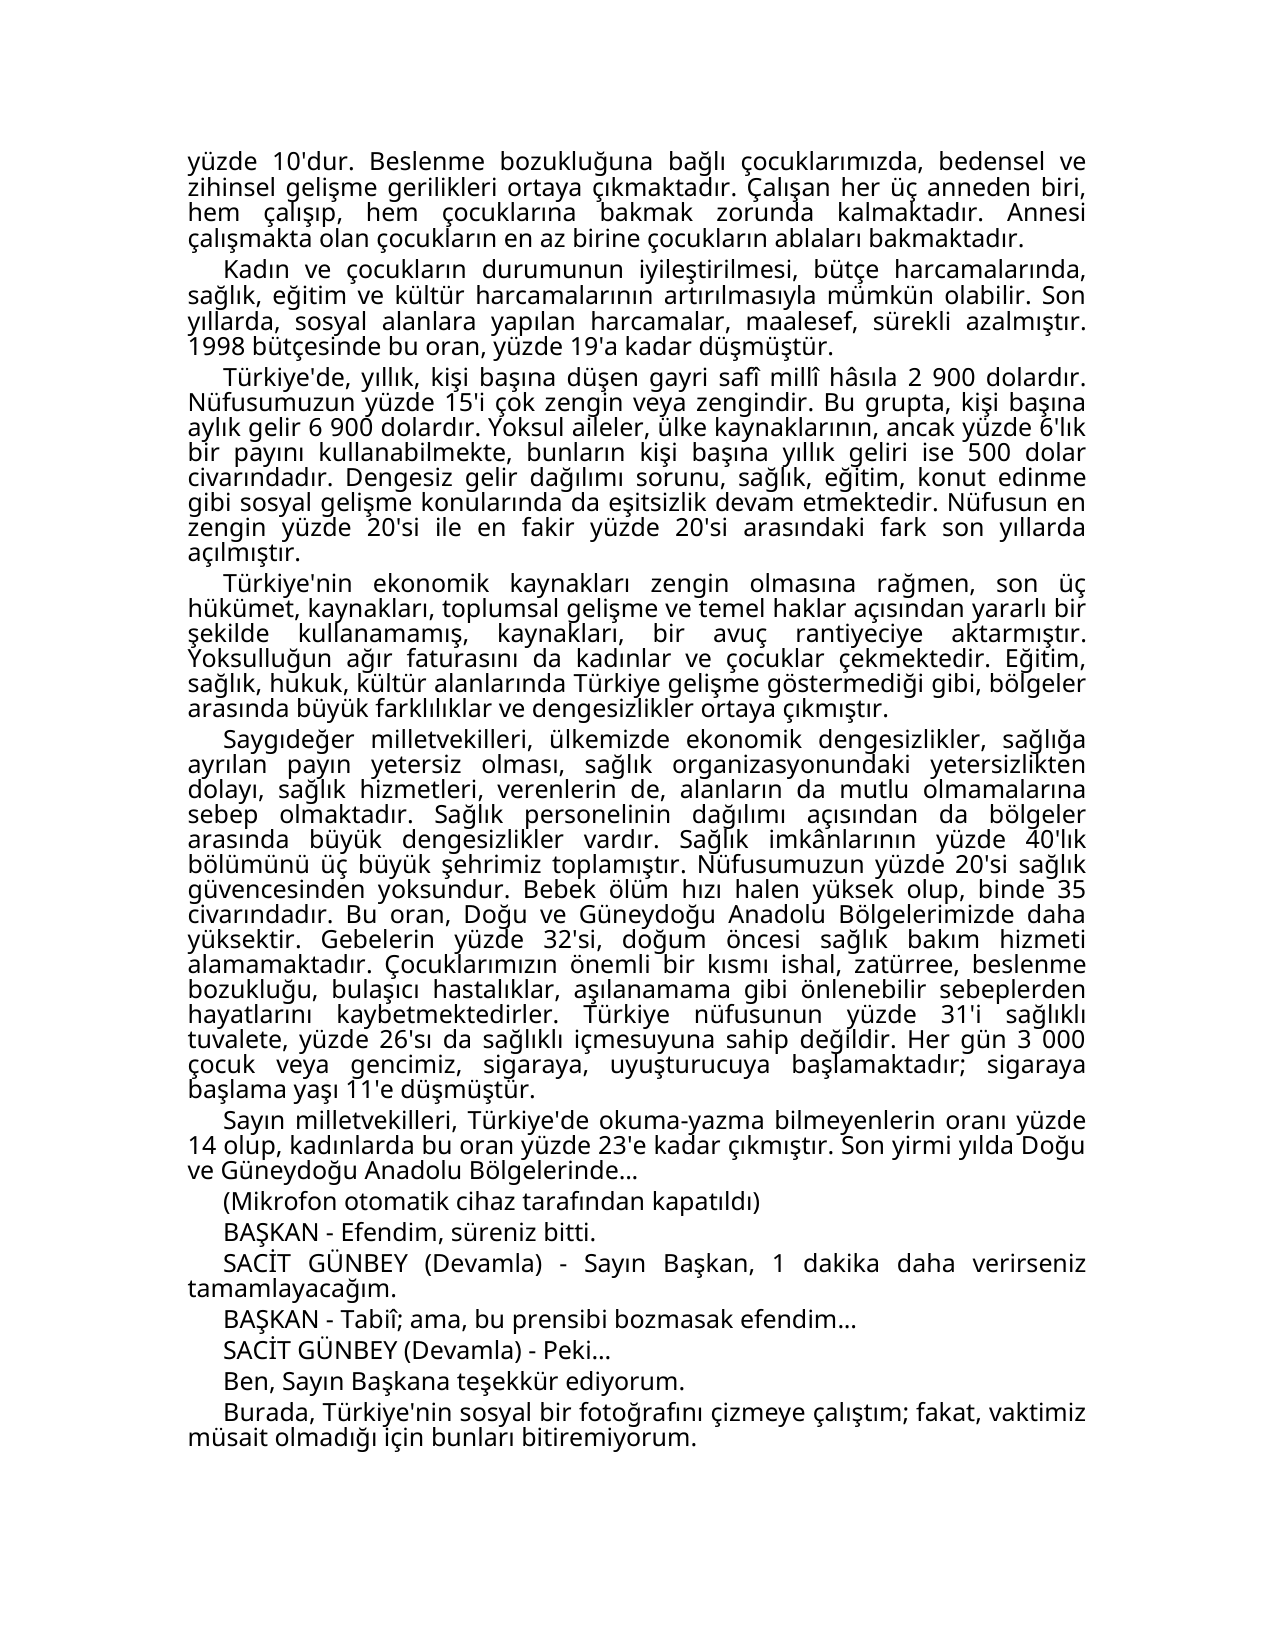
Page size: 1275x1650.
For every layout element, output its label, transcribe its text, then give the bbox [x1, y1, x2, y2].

text Saygıdeğer milletvekilleri, ülkemizde ekonomik dengesizlikler, sağlığa ayrılan payın yetersiz olması, sağlık organizasyonundaki yetersizlikten dolayı, sağlık hizmetleri, verenlerin de, alanların da mutlu olmamalarına sebep olmaktadır. Sağlık personelinin dağılımı açısından da bölgeler arasında büyük dengesizlikler vardır. Sağlık imkânlarının yüzde 40'lık bölümünü üç büyük şehrimiz toplamıştır. Nüfusumuzun yüzde 20'si sağlık güvencesinden yoksundur. Bebek ölüm hızı halen yüksek olup, binde 35 civarındadır. Bu oran, Doğu ve Güneydoğu Anadolu Bölgelerimizde daha yüksektir. Gebelerin yüzde 32'si, doğum öncesi sağlık bakım hizmeti alamamaktadır. Çocuklarımızın önemli bir kısmı ishal, zatürree, beslenme bozukluğu, bulaşıcı hastalıklar, aşılanamama gibi önlenebilir sebeplerden hayatlarını kaybetmektedirler. Türkiye nüfusunun yüzde 31'i sağlıklı tuvalete, yüzde 26'sı da sağlıklı içmesuyuna sahip değildir. Her gün 3 000 çocuk veya gencimiz, sigaraya, uyuşturucuya başlamaktadır; sigaraya başlama yaşı 11'e düşmüştür. [187, 729, 1087, 1104]
text SACİT GÜNBEY (Devamla) - Sayın Başkan, 1 dakika daha verirseniz tamamlayacağım. [187, 1252, 1087, 1302]
text Kadın ve çocukların durumunun iyileştirilmesi, bütçe harcamalarında, sağlık, eğitim ve kültür harcamalarının artırılmasıyla mümkün olabilir. Son yıllarda, sosyal alanlara yapılan harcamalar, maalesef, sürekli azalmıştır. 1998 bütçesinde bu oran, yüzde 19'a kadar düşmüştür. [187, 258, 1087, 361]
text BAŞKAN - Efendim, süreniz bitti. [187, 1222, 1087, 1247]
text Ben, Sayın Başkana teşekkür ediyorum. [187, 1370, 1087, 1395]
text (Mikrofon otomatik cihaz tarafından kapatıldı) [187, 1191, 1087, 1216]
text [187, 150, 1087, 252]
text Türkiye'de, yıllık, kişi başına düşen gayri safî millî hâsıla 2 900 dolardır. Nüfusumuzun yüzde 15'i çok zengin veya zengindir. Bu grupta, kişi başına aylık gelir 6 900 dolardır. Yoksul aileler, ülke kaynaklarının, ancak yüzde 6'lık bir payını kullanabilmekte, bunların kişi başına yıllık geliri ise 500 dolar civarındadır. Dengesiz gelir dağılımı sorunu, sağlık, eğitim, konut edinme gibi sosyal gelişme konularında da eşitsizlik devam etmektedir. Nüfusun en zengin yüzde 20'si ile en fakir yüzde 20'si arasındaki fark son yıllarda açılmıştır. [187, 367, 1087, 567]
text Sayın milletvekilleri, Türkiye'de okuma-yazma bilmeyenlerin oranı yüzde 14 olup, kadınlarda bu oran yüzde 23'e kadar çıkmıştır. Son yirmi yılda Doğu ve Güneydoğu Anadolu Bölgelerinde... [187, 1110, 1087, 1185]
text Burada, Türkiye'nin sosyal bir fotoğrafını çizmeye çalıştım; fakat, vaktimiz müsait olmadığı için bunları bitiremiyorum. [187, 1401, 1087, 1451]
text SACİT GÜNBEY (Devamla) - Peki... [187, 1339, 1087, 1364]
text BAŞKAN - Tabiî; ama, bu prensibi bozmasak efendim... [187, 1308, 1087, 1333]
text Türkiye'nin ekonomik kaynakları zengin olmasına rağmen, son üç hükümet, kaynakları, toplumsal gelişme ve temel haklar açısından yararlı bir şekilde kullanamamış, kaynakları, bir avuç rantiyeciye aktarmıştır. Yoksulluğun ağır faturasını da kadınlar ve çocuklar çekmektedir. Eğitim, sağlık, hukuk, kültür alanlarında Türkiye gelişme göstermediği gibi, bölgeler arasında büyük farklılıklar ve dengesizlikler ortaya çıkmıştır. [187, 573, 1087, 723]
